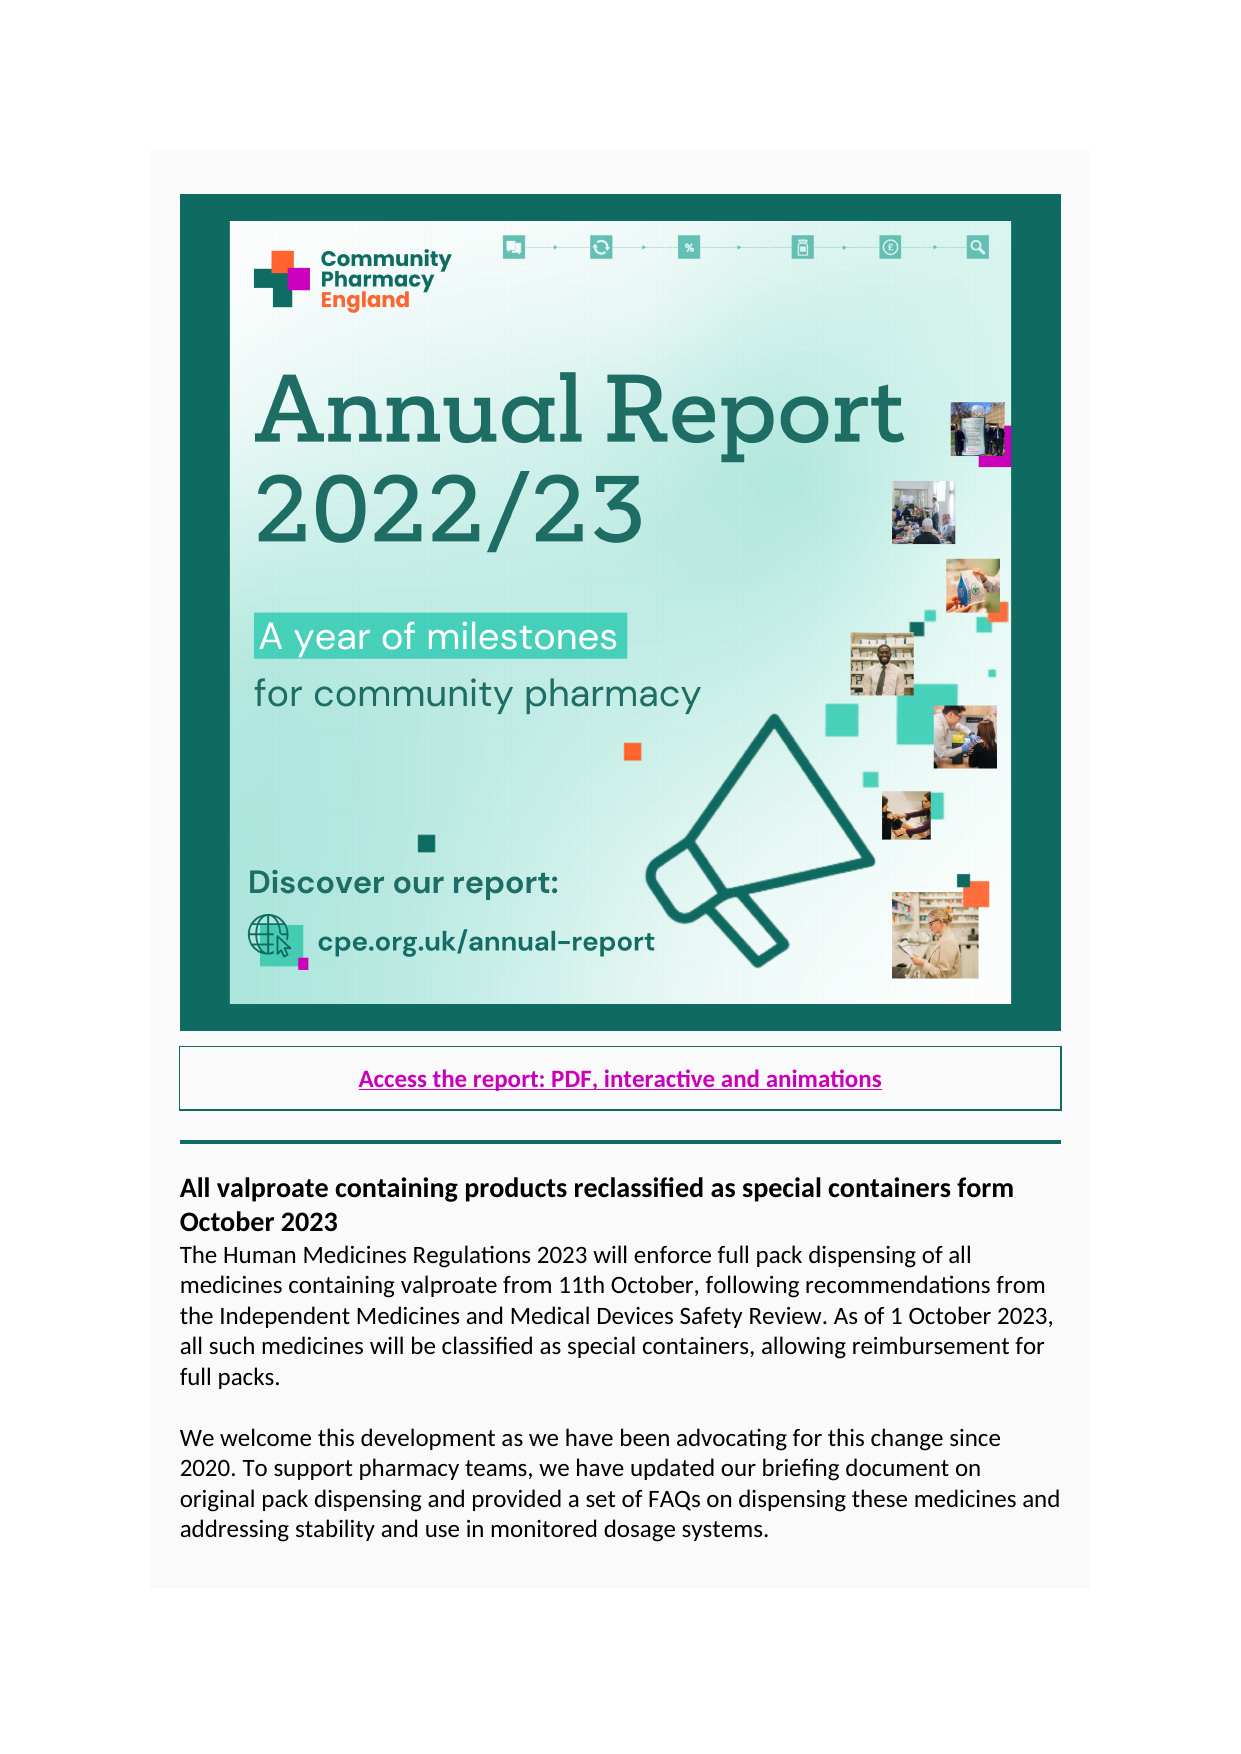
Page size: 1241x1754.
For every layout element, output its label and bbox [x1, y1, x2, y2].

picture [229, 221, 1012, 1004]
table_header [150, 150, 1090, 1588]
